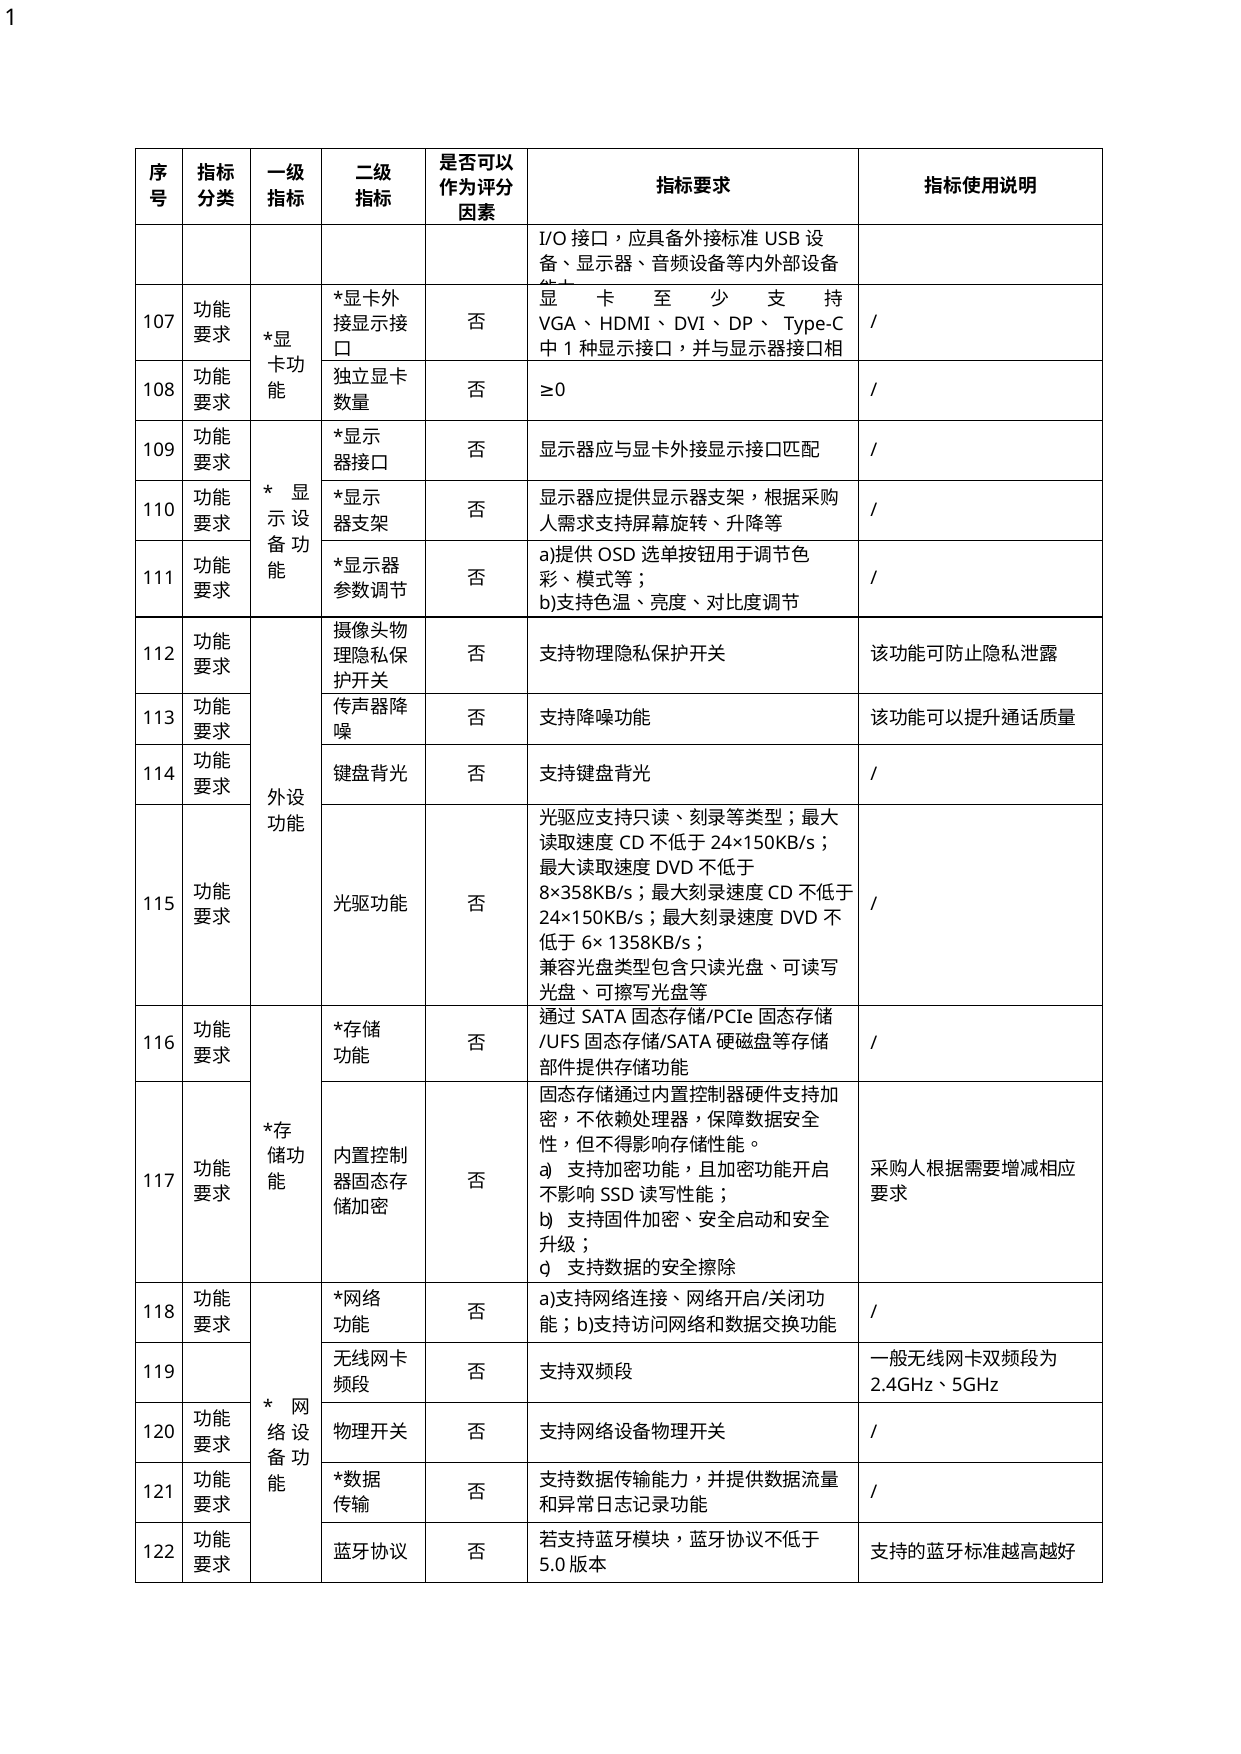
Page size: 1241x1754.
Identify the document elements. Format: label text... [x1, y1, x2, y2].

table_cell 122 [136, 1523, 182, 1582]
table_cell 支持双频段 [528, 1343, 858, 1402]
table_cell 该功能可防止隐私泄露 [859, 618, 1102, 692]
table_cell 111 [136, 541, 182, 616]
table_cell 否 [426, 1082, 527, 1282]
table_cell 显示器应提供显示器支架，根据采购人需求支持屏幕旋转、升降等 [528, 481, 858, 540]
table_cell 功能要求 [183, 618, 250, 692]
table_cell [251, 225, 321, 284]
table_cell *显示器接口 [322, 421, 425, 480]
table_header 指标分类 [183, 149, 250, 224]
table_cell 114 [136, 745, 182, 804]
table_cell [322, 225, 425, 284]
table_cell 否 [426, 1283, 527, 1342]
table_cell 功能要求 [183, 1283, 250, 1342]
table_cell 光驱功能 [322, 805, 425, 1005]
table_cell 否 [426, 361, 527, 420]
table_cell / [859, 805, 1102, 1005]
table_cell / [859, 1283, 1102, 1342]
table_cell 功能要求 [183, 805, 250, 1005]
table_cell 否 [426, 1343, 527, 1402]
table_header 一级指标 [251, 149, 321, 224]
table_cell 否 [426, 1006, 527, 1081]
table_cell [426, 225, 527, 284]
table_cell 功能要求 [183, 745, 250, 804]
table_cell [183, 1343, 250, 1402]
table_cell [859, 225, 1102, 284]
table_cell [183, 225, 250, 284]
table_cell 109 [136, 421, 182, 480]
table_cell 一般无线网卡双频段为 2.4GHz、5GHz [859, 1343, 1102, 1402]
table_cell 物理开关 [322, 1403, 425, 1462]
table_cell 112 [136, 618, 182, 692]
table_cell 功能要求 [183, 361, 250, 420]
table_cell 该功能可以提升通话质量 [859, 694, 1102, 743]
table_cell 108 [136, 361, 182, 420]
table_cell *数据传输 [322, 1463, 425, 1522]
table_cell 显卡至少支持 VGA、HDMI、DVI、DP、 Type-C 中 1 种显示接口，并与显示器接口相匹配 [528, 285, 858, 360]
table_cell I/O 接口，应具备外接标准 USB 设备、显示器、音频设备等内外部设备能力 [528, 225, 858, 284]
table_cell 117 [136, 1082, 182, 1282]
table_cell 传声器降噪 [322, 694, 425, 743]
table_cell ≥0 [528, 361, 858, 420]
table_cell *显示器支架 [322, 481, 425, 540]
table_cell *显卡外接显示接口 [322, 285, 425, 360]
table_cell 否 [426, 1403, 527, 1462]
table_cell 否 [426, 745, 527, 804]
table_cell 功能要求 [183, 1082, 250, 1282]
table_cell 功能要求 [183, 1006, 250, 1081]
table_cell 121 [136, 1463, 182, 1522]
table_cell 支持物理隐私保护开关 [528, 618, 858, 692]
table_cell 显示器应与显卡外接显示接口匹配 [528, 421, 858, 480]
table_cell 支持的蓝牙标准越高越好 [859, 1523, 1102, 1582]
table_cell / [859, 1463, 1102, 1522]
table_cell a)提供 OSD 选单按钮用于调节色彩、模式等； b)支持色温、亮度、对比度调节 [528, 541, 858, 616]
table_cell *存储功能 [251, 1006, 321, 1282]
table_cell 功能要求 [183, 1523, 250, 1582]
table_cell 118 [136, 1283, 182, 1342]
table_cell a)支持网络连接、网络开启/关闭功能；b)支持访问网络和数据交换功能 [528, 1283, 858, 1342]
table_cell *显示器参数调节 [322, 541, 425, 616]
table_cell 支持键盘背光 [528, 745, 858, 804]
table_cell 119 [136, 1343, 182, 1402]
table_cell *显卡功能 [251, 285, 321, 420]
table_cell 功能要求 [183, 421, 250, 480]
table_cell 116 [136, 1006, 182, 1081]
table_cell 否 [426, 1463, 527, 1522]
table_cell 蓝牙协议 [322, 1523, 425, 1582]
table_cell *显示设备功能 [251, 421, 321, 616]
table_cell 支持降噪功能 [528, 694, 858, 743]
table_header 指标使用说明 [859, 149, 1102, 224]
table_header 二级指标 [322, 149, 425, 224]
table_cell 摄像头物理隐私保护开关 [322, 618, 425, 692]
table_cell 独立显卡数量 [322, 361, 425, 420]
table_cell 键盘背光 [322, 745, 425, 804]
table_cell / [859, 285, 1102, 360]
table_cell 功能要求 [183, 541, 250, 616]
table_cell 否 [426, 805, 527, 1005]
table_cell 功能要求 [183, 694, 250, 743]
table_cell 外设功能 [251, 618, 321, 1005]
table_cell 内置控制器固态存储加密 [322, 1082, 425, 1282]
table_cell 否 [426, 694, 527, 743]
table_cell 若支持蓝牙模块，蓝牙协议不低于 5.0版本 [528, 1523, 858, 1582]
table_cell 120 [136, 1403, 182, 1462]
table_cell 否 [426, 1523, 527, 1582]
table_cell 110 [136, 481, 182, 540]
table_cell *网络设备功能 [251, 1283, 321, 1582]
table_cell 113 [136, 694, 182, 743]
table_cell / [859, 1006, 1102, 1081]
table_cell 功能要求 [183, 1463, 250, 1522]
table_cell 功能要求 [183, 481, 250, 540]
table_cell 否 [426, 481, 527, 540]
table_cell / [859, 481, 1102, 540]
table_cell / [859, 361, 1102, 420]
table_cell 支持网络设备物理开关 [528, 1403, 858, 1462]
table_cell / [859, 541, 1102, 616]
table_cell / [859, 1403, 1102, 1462]
table_cell 功能要求 [183, 1403, 250, 1462]
table_cell 通过 SATA 固态存储/PCIe 固态存储 /UFS 固态存储/SATA 硬磁盘等存储部件提供存储功能 [528, 1006, 858, 1081]
table_cell 固态存储通过内置控制器硬件支持加密，不依赖处理器，保障数据安全性，但不得影响存储性能。 支持加密功能，且加密功能开启不影响 SSD 读写性能； 支持固件加密、安全启动和安全升级； 支持数据的安全擦除 [528, 1082, 858, 1282]
table_cell 否 [426, 541, 527, 616]
table_cell 否 [426, 618, 527, 692]
table_cell 采购人根据需要增减相应要求 [859, 1082, 1102, 1282]
table_cell 107 [136, 285, 182, 360]
table_cell / [859, 421, 1102, 480]
table_cell 115 [136, 805, 182, 1005]
table_header 是否可以作为评分因素 [426, 149, 527, 224]
table_cell *存储功能 [322, 1006, 425, 1081]
table_header 序号 [136, 149, 182, 224]
table_cell 否 [426, 285, 527, 360]
table_cell 否 [426, 421, 527, 480]
table_cell / [859, 745, 1102, 804]
table_cell 功能要求 [183, 285, 250, 360]
table_cell 光驱应支持只读、刻录等类型；最大读取速度 CD 不低于 24×150KB/s； 最大读取速度DVD 不低于8×358KB/s；最大刻录速度CD 不低于24×150KB/s；最大刻录速度 DVD 不低于 6× 1358KB/s； 兼容光盘类型包含只读光盘、可读写光盘、可擦写光盘等 [528, 805, 858, 1005]
table_header 指标要求 [528, 149, 858, 224]
table_cell *网络功能 [322, 1283, 425, 1342]
table_cell 支持数据传输能力，并提供数据流量和异常日志记录功能 [528, 1463, 858, 1522]
table_cell [136, 225, 182, 284]
table_cell 无线网卡频段 [322, 1343, 425, 1402]
